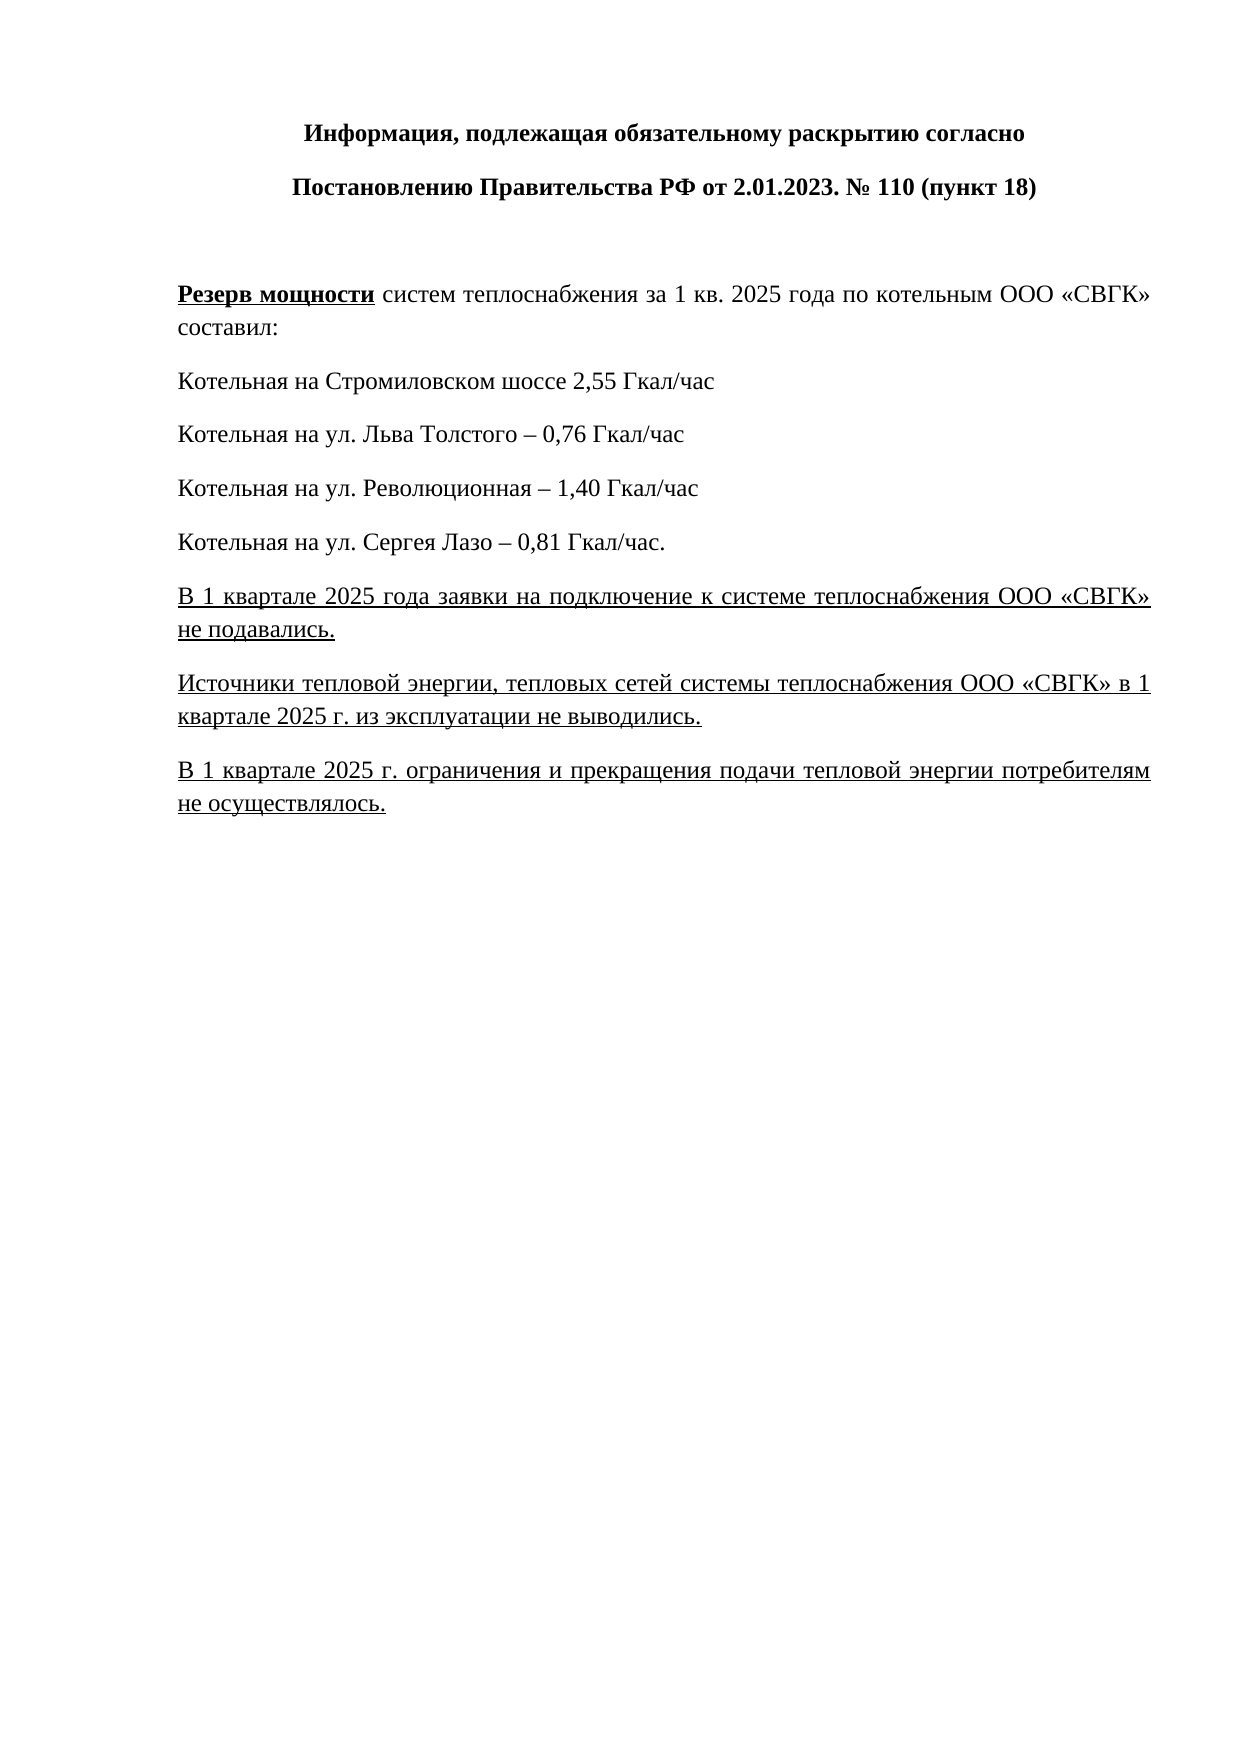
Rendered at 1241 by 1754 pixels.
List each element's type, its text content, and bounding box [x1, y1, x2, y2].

text Резерв мощности систем теплоснабжения за 1 кв. 2025 года по котельным ООО «СВГК» составил: [177, 279, 1152, 341]
text Котельная на ул. Революционная – 1,40 Гкал/час [177, 473, 1152, 502]
text Котельная на ул. Сергея Лазо – 0,81 Гкал/час. [177, 527, 1152, 556]
text В 1 квартале 2025 г. ограничения и прекращения подачи тепловой энергии потребителям не осуществлялось. [177, 755, 1152, 817]
text Котельная на Стромиловском шоссе 2,55 Гкал/час [177, 366, 1152, 394]
text Постановлению Правительства РФ от 2.01.2023. № 110 (пункт 18) [177, 172, 1152, 201]
text Источники тепловой энергии, тепловых сетей системы теплоснабжения ООО «СВГК» в 1 квартале 2025 г. из эксплуатации не выводились. [177, 668, 1152, 730]
text В 1 квартале 2025 года заявки на подключение к системе теплоснабжения ООО «СВГК» не подавались. [177, 581, 1152, 643]
text Котельная на ул. Льва Толстого – 0,76 Гкал/час [177, 419, 1152, 448]
text Информация, подлежащая обязательному раскрытию согласно [177, 118, 1152, 147]
